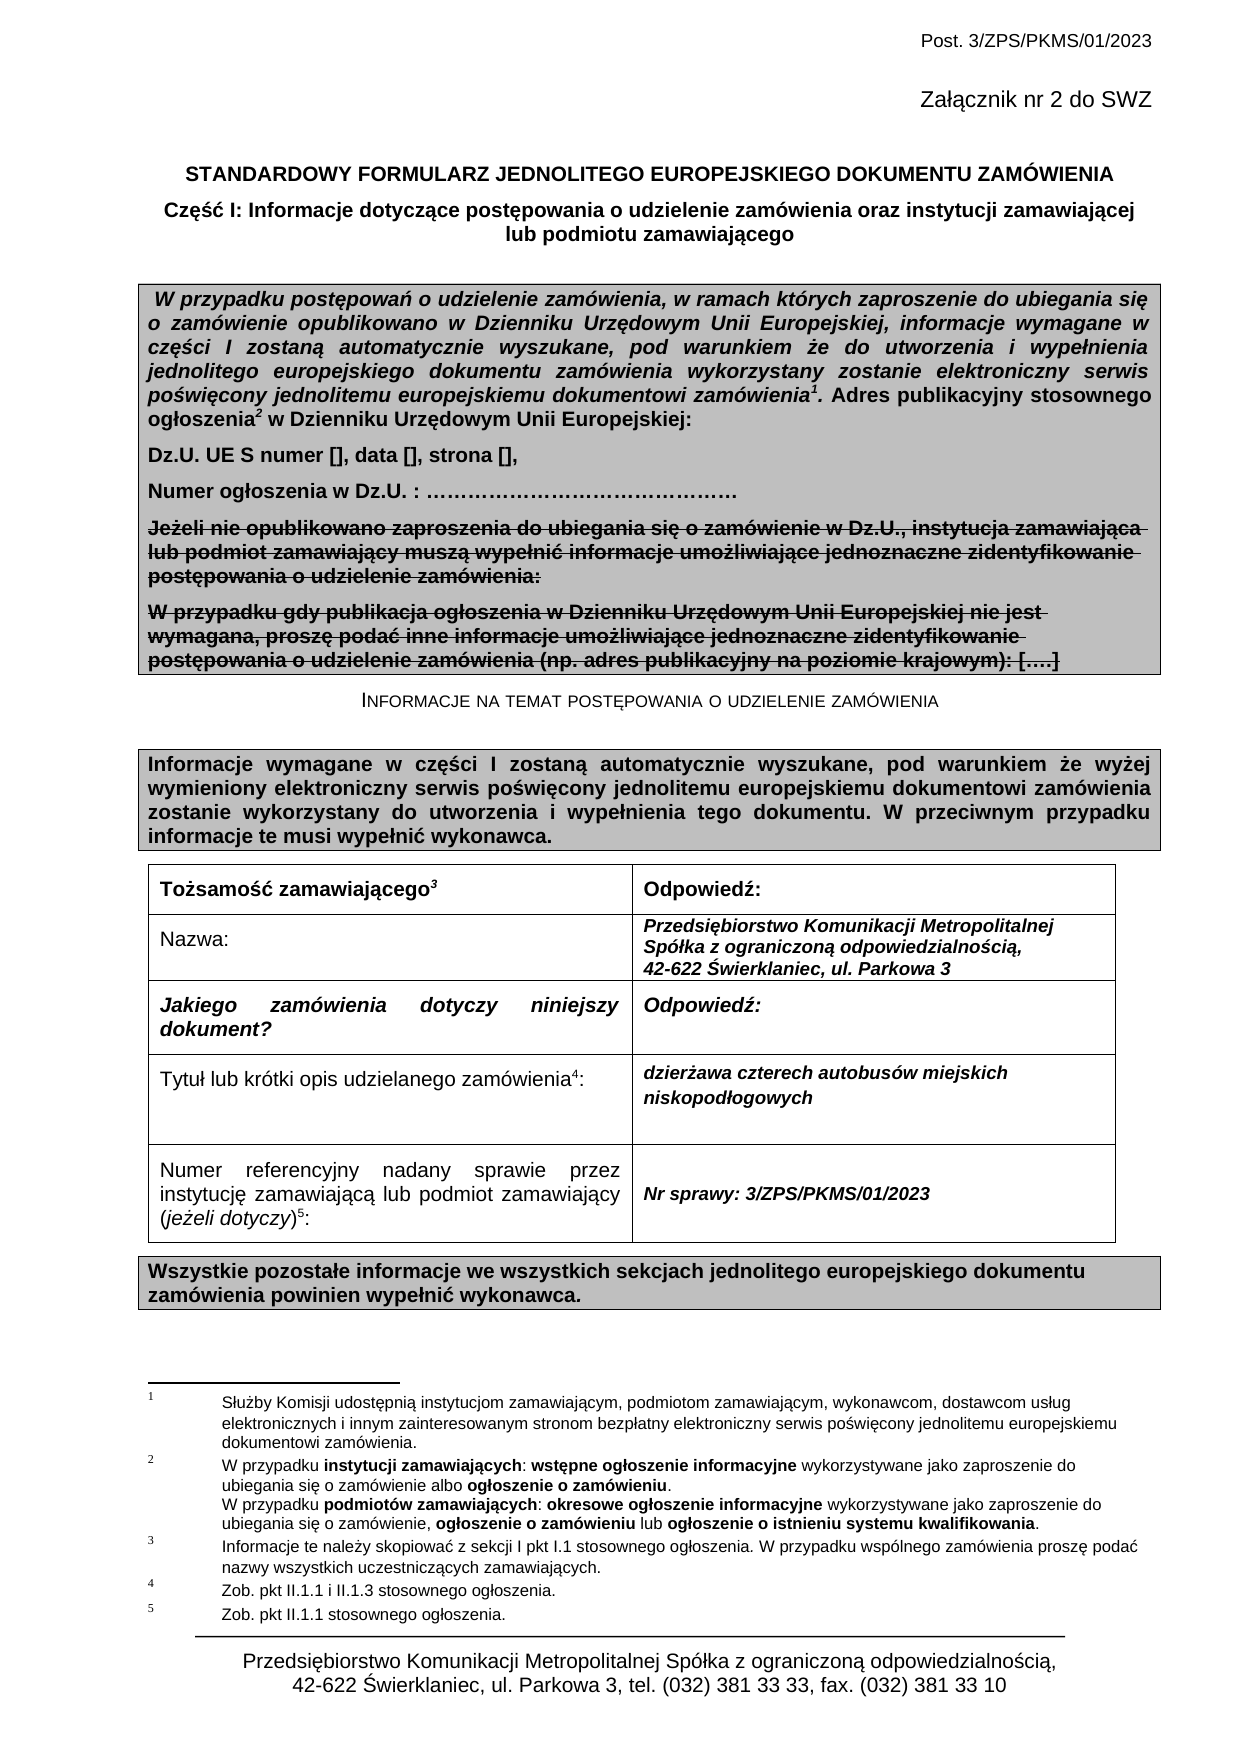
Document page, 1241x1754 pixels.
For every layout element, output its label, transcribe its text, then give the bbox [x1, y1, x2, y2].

table_header Odpowiedź: [633, 865, 1115, 914]
table_header Tożsamość zamawiającego [149, 865, 632, 914]
text Informacje na temat postępowania o udzielenie zamówienia [148, 688, 1152, 712]
text Część I: Informacje dotyczące postępowania o udzielenie zamówienia oraz instytucji zamawiającej lub podmiotu zamawiającego [148, 198, 1152, 246]
text Numer ogłoszenia w Dz.U. : ……………………………………… [139, 476, 1160, 503]
text Jeżeli nie opublikowano zaproszenia do ubiegania się o zamówienie w Dz.U., instytucja zamawiająca lub podmiot zamawiający muszą wypełnić informacje umożliwiające jednoznaczne zidentyfikowanie postępowania o udzielenie zamówienia: [139, 513, 1160, 588]
text Załącznik nr 2 do SWZ [148, 86, 1152, 113]
table_cell Nr sprawy: 3/ZPS/PKMS/01/2023 [633, 1145, 1115, 1242]
table_cell Nazwa: [149, 915, 632, 979]
text Dz.U. UE S numer [], data [], strona [], [139, 440, 1160, 467]
text W przypadku postępowań o udzielenie zamówienia, w ramach których zaproszenie do ubiegania się o zamówienie opublikowano w Dzienniku Urzędowym Unii Europejskiej, informacje wymagane w części I zostaną automatycznie wyszukane, pod warunkiem że do utworzenia i wypełnienia jednolitego europejskiego dokumentu zamówienia wykorzystany zostanie elektroniczny serwis poświęcony jednolitemu europejskiemu dokumentowi zamówienia. Adres publikacyjny stosownego ogłoszenia w Dzienniku Urzędowym Unii Europejskiej: [139, 285, 1160, 430]
text W przypadku gdy publikacja ogłoszenia w Dzienniku Urzędowym Unii Europejskiej nie jest wymagana, proszę podać inne informacje umożliwiające jednoznaczne zidentyfikowanie postępowania o udzielenie zamówienia (np. adres publikacyjny na poziomie krajowym): [….] [139, 597, 1160, 674]
table_cell Tytuł lub krótki opis udzielanego zamówienia: [149, 1055, 632, 1144]
text Wszystkie pozostałe informacje we wszystkich sekcjach jednolitego europejskiego dokumentu zamówienia powinien wypełnić wykonawca. [139, 1257, 1160, 1309]
text Informacje wymagane w części I zostaną automatycznie wyszukane, pod warunkiem że wyżej wymieniony elektroniczny serwis poświęcony jednolitemu europejskiemu dokumentowi zamówienia zostanie wykorzystany do utworzenia i wypełnienia tego dokumentu. W przeciwnym przypadku informacje te musi wypełnić wykonawca. [139, 750, 1160, 850]
text STANDARDowy formularz jednolitego europejskiego dokumentu zamówienia [148, 162, 1152, 186]
table_cell Przedsiębiorstwo Komunikacji Metropolitalnej Spółka z ograniczoną odpowiedzialnością, 42-622 Świerklaniec, ul. Parkowa 3 [633, 915, 1115, 979]
table_cell dzierżawa czterech autobusów miejskich niskopodłogowych [633, 1055, 1115, 1144]
table_cell Jakiego zamówienia dotyczy niniejszy dokument? [149, 981, 632, 1053]
table_cell Numer referencyjny nadany sprawie przez instytucję zamawiającą lub podmiot zamawiający (jeżeli dotyczy): [149, 1145, 632, 1242]
table_cell Odpowiedź: [633, 981, 1115, 1053]
